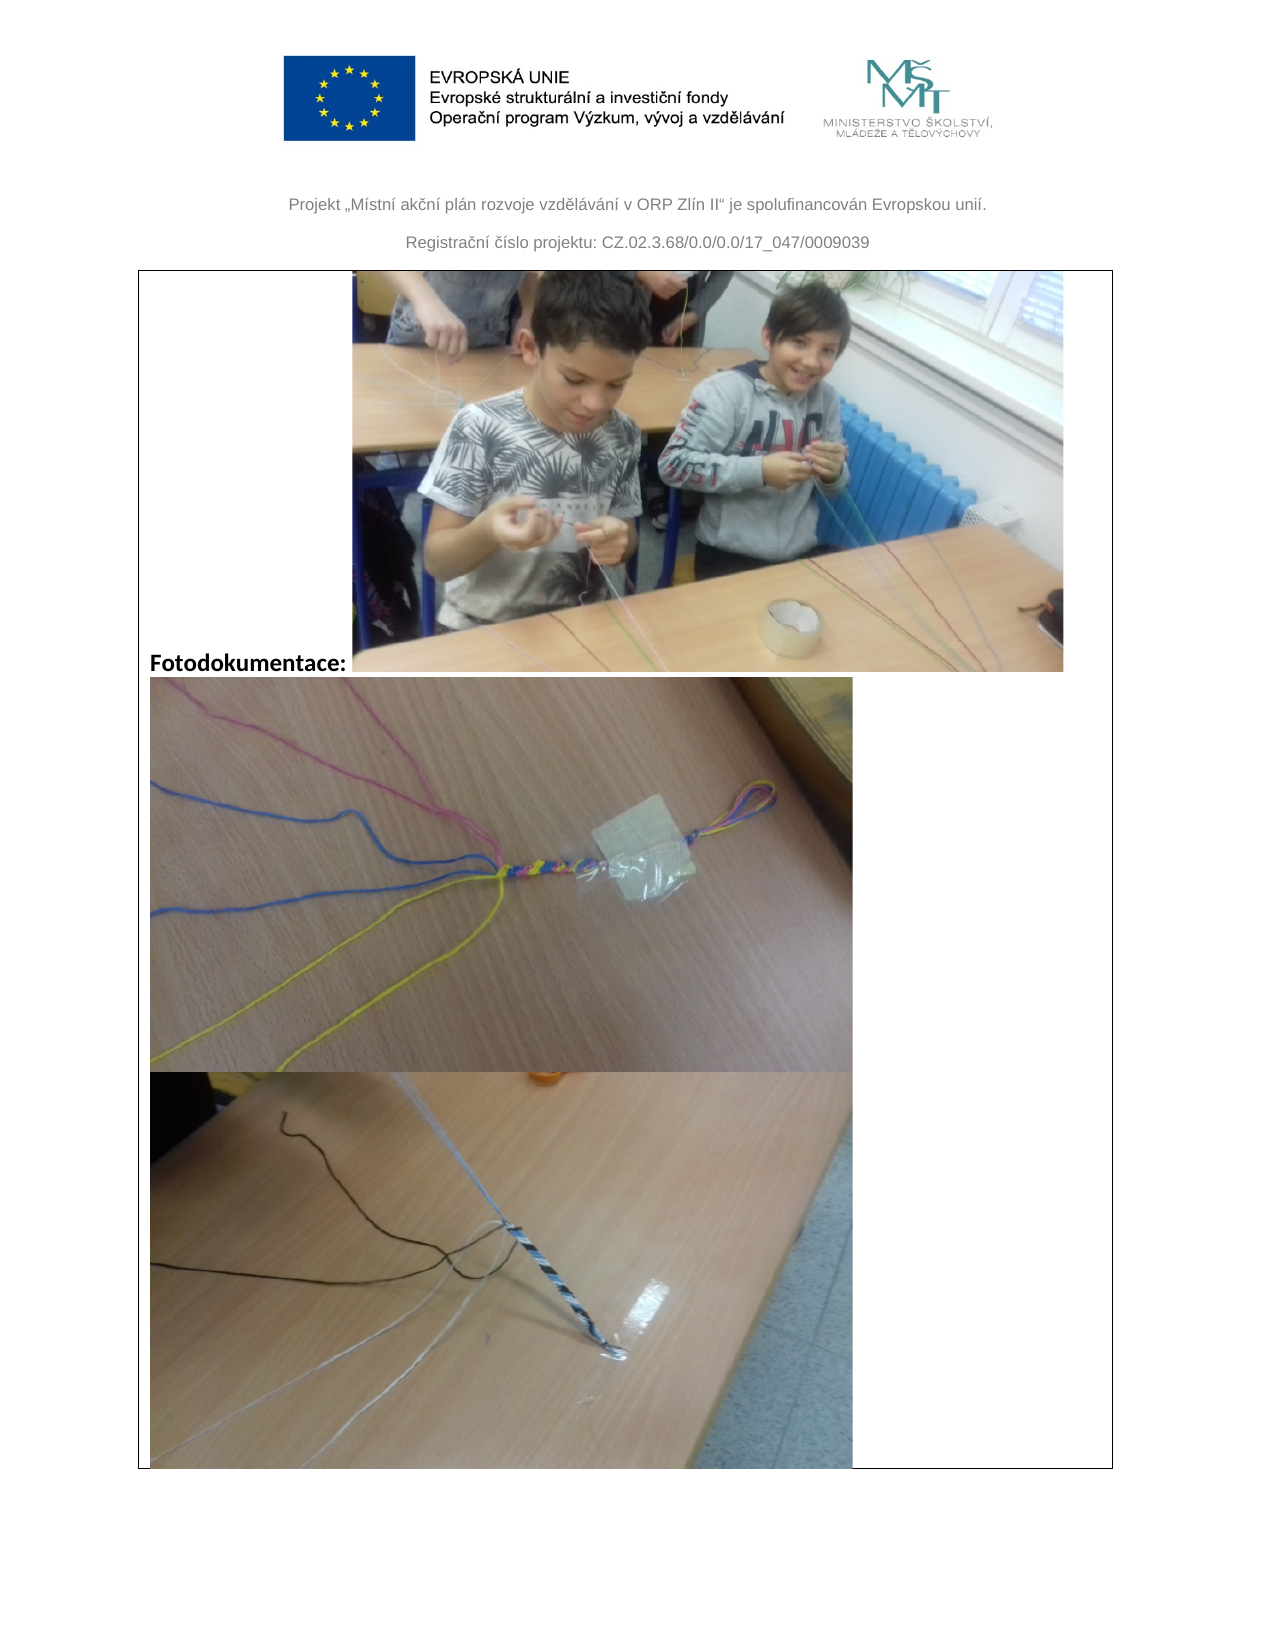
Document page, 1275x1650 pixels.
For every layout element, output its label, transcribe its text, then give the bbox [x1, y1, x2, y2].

picture [150, 677, 853, 1469]
picture [352, 271, 1064, 672]
table_cell Fotodokumentace: [139, 271, 1112, 1468]
picture [239, 13, 1036, 183]
